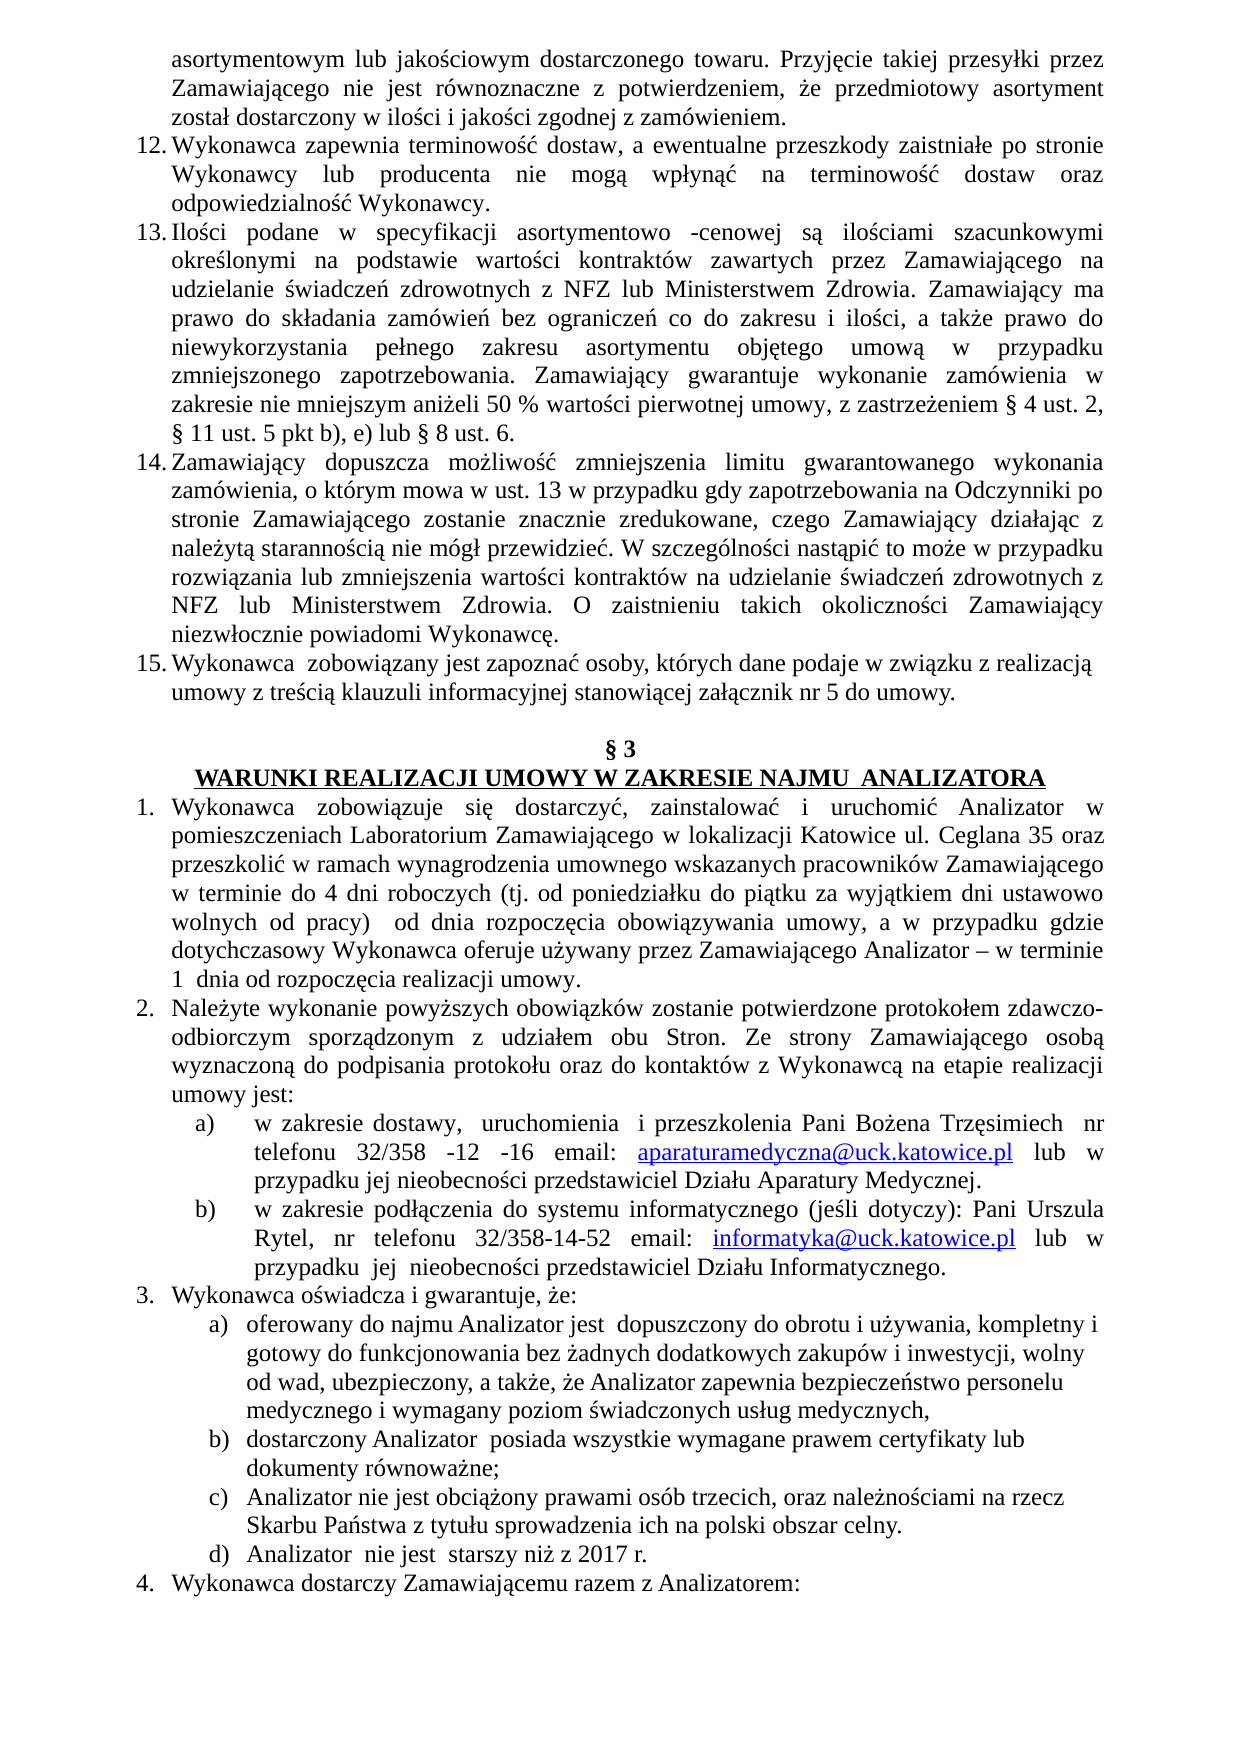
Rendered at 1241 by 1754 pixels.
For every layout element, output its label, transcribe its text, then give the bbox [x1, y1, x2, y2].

list oferowany do najmu Analizator jest dopuszczony do obrotu i używania, kompletny i gotowy do funkcjonowania bez żadnych dodatkowych zakupów i inwestycji, wolny od wad, ubezpieczony, a także, że Analizator zapewnia bezpieczeństwo personelu medycznego i wymagany poziom świadczonych usług medycznych, [209, 1309, 1104, 1424]
list Zamawiający dopuszcza możliwość zmniejszenia limitu gwarantowanego wykonania zamówienia, o którym mowa w ust. 13 w przypadku gdy zapotrzebowania na Odczynniki po stronie Zamawiającego zostanie znacznie zredukowane, czego Zamawiający działając z należytą starannością nie mógł przewidzieć. W szczególności nastąpić to może w przypadku rozwiązania lub zmniejszenia wartości kontraktów na udzielanie świadczeń zdrowotnych z NFZ lub Ministerstwem Zdrowia. O zaistnieniu takich okoliczności Zamawiający niezwłocznie powiadomi Wykonawcę. [136, 447, 1104, 648]
list Ilości podane w specyfikacji asortymentowo -cenowej są ilościami szacunkowymi określonymi na podstawie wartości kontraktów zawartych przez Zamawiającego na udzielanie świadczeń zdrowotnych z NFZ lub Ministerstwem Zdrowia. Zamawiający ma prawo do składania zamówień bez ograniczeń co do zakresu i ilości, a także prawo do niewykorzystania pełnego zakresu asortymentu objętego umową w przypadku zmniejszonego zapotrzebowania. Zamawiający gwarantuje wykonanie zamówienia w zakresie nie mniejszym aniżeli 50 % wartości pierwotnej umowy, z zastrzeżeniem § 4 ust. 2, § 11 ust. 5 pkt b), e) lub § 8 ust. 6. [136, 217, 1104, 447]
list Wykonawca zobowiązany jest zapoznać osoby, których dane podaje w związku z realizacją umowy z treścią klauzuli informacyjnej stanowiącej załącznik nr 5 do umowy. [136, 648, 1104, 706]
text § 3 [136, 734, 1104, 763]
list Wykonawca dostarczy Zamawiającemu razem z Analizatorem: [136, 1568, 1104, 1597]
list Wykonawca zapewnia terminowość dostaw, a ewentualne przeszkody zaistniałe po stronie Wykonawcy lub producenta nie mogą wpłynąć na terminowość dostaw oraz odpowiedzialność Wykonawcy. [136, 131, 1104, 217]
list Analizator nie jest obciążony prawami osób trzecich, oraz należnościami na rzecz Skarbu Państwa z tytułu sprowadzenia ich na polski obszar celny. [209, 1482, 1104, 1539]
text WARUNKI REALIZACJI UMOWY W ZAKRESIE NAJMU ANALIZATORA [136, 763, 1104, 792]
list w zakresie podłączenia do systemu informatycznego (jeśli dotyczy): Pani Urszula Rytel, nr telefonu 32/358-14-52 email: informatyka@uck.katowice.pl lub w przypadku jej nieobecności przedstawiciel Działu Informatycznego. [195, 1194, 1104, 1281]
list Analizator nie jest starszy niż z 2017 r. [209, 1539, 1104, 1568]
list w zakresie dostawy, uruchomienia i przeszkolenia Pani Bożena Trzęsimiech nr telefonu 32/358 -12 -16 email: aparaturamedyczna@uck.katowice.pl lub w przypadku jej nieobecności przedstawiciel Działu Aparatury Medycznej. [195, 1108, 1104, 1194]
list Wykonawca zobowiązuje się dostarczyć, zainstalować i uruchomić Analizator w pomieszczeniach Laboratorium Zamawiającego w lokalizacji Katowice ul. Ceglana 35 oraz przeszkolić w ramach wynagrodzenia umownego wskazanych pracowników Zamawiającego w terminie do 4 dni roboczych (tj. od poniedziałku do piątku za wyjątkiem dni ustawowo wolnych od pracy) od dnia rozpoczęcia obowiązywania umowy, a w przypadku gdzie dotychczasowy Wykonawca oferuje używany przez Zamawiającego Analizator – w terminie 1 dnia od rozpoczęcia realizacji umowy. [136, 792, 1104, 993]
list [136, 44, 1104, 131]
list dostarczony Analizator posiada wszystkie wymagane prawem certyfikaty lub dokumenty równoważne; [209, 1424, 1104, 1482]
list Wykonawca oświadcza i gwarantuje, że: [136, 1281, 1104, 1309]
list Należyte wykonanie powyższych obowiązków zostanie potwierdzone protokołem zdawczo-odbiorczym sporządzonym z udziałem obu Stron. Ze strony Zamawiającego osobą wyznaczoną do podpisania protokołu oraz do kontaktów z Wykonawcą na etapie realizacji umowy jest: [136, 993, 1104, 1108]
